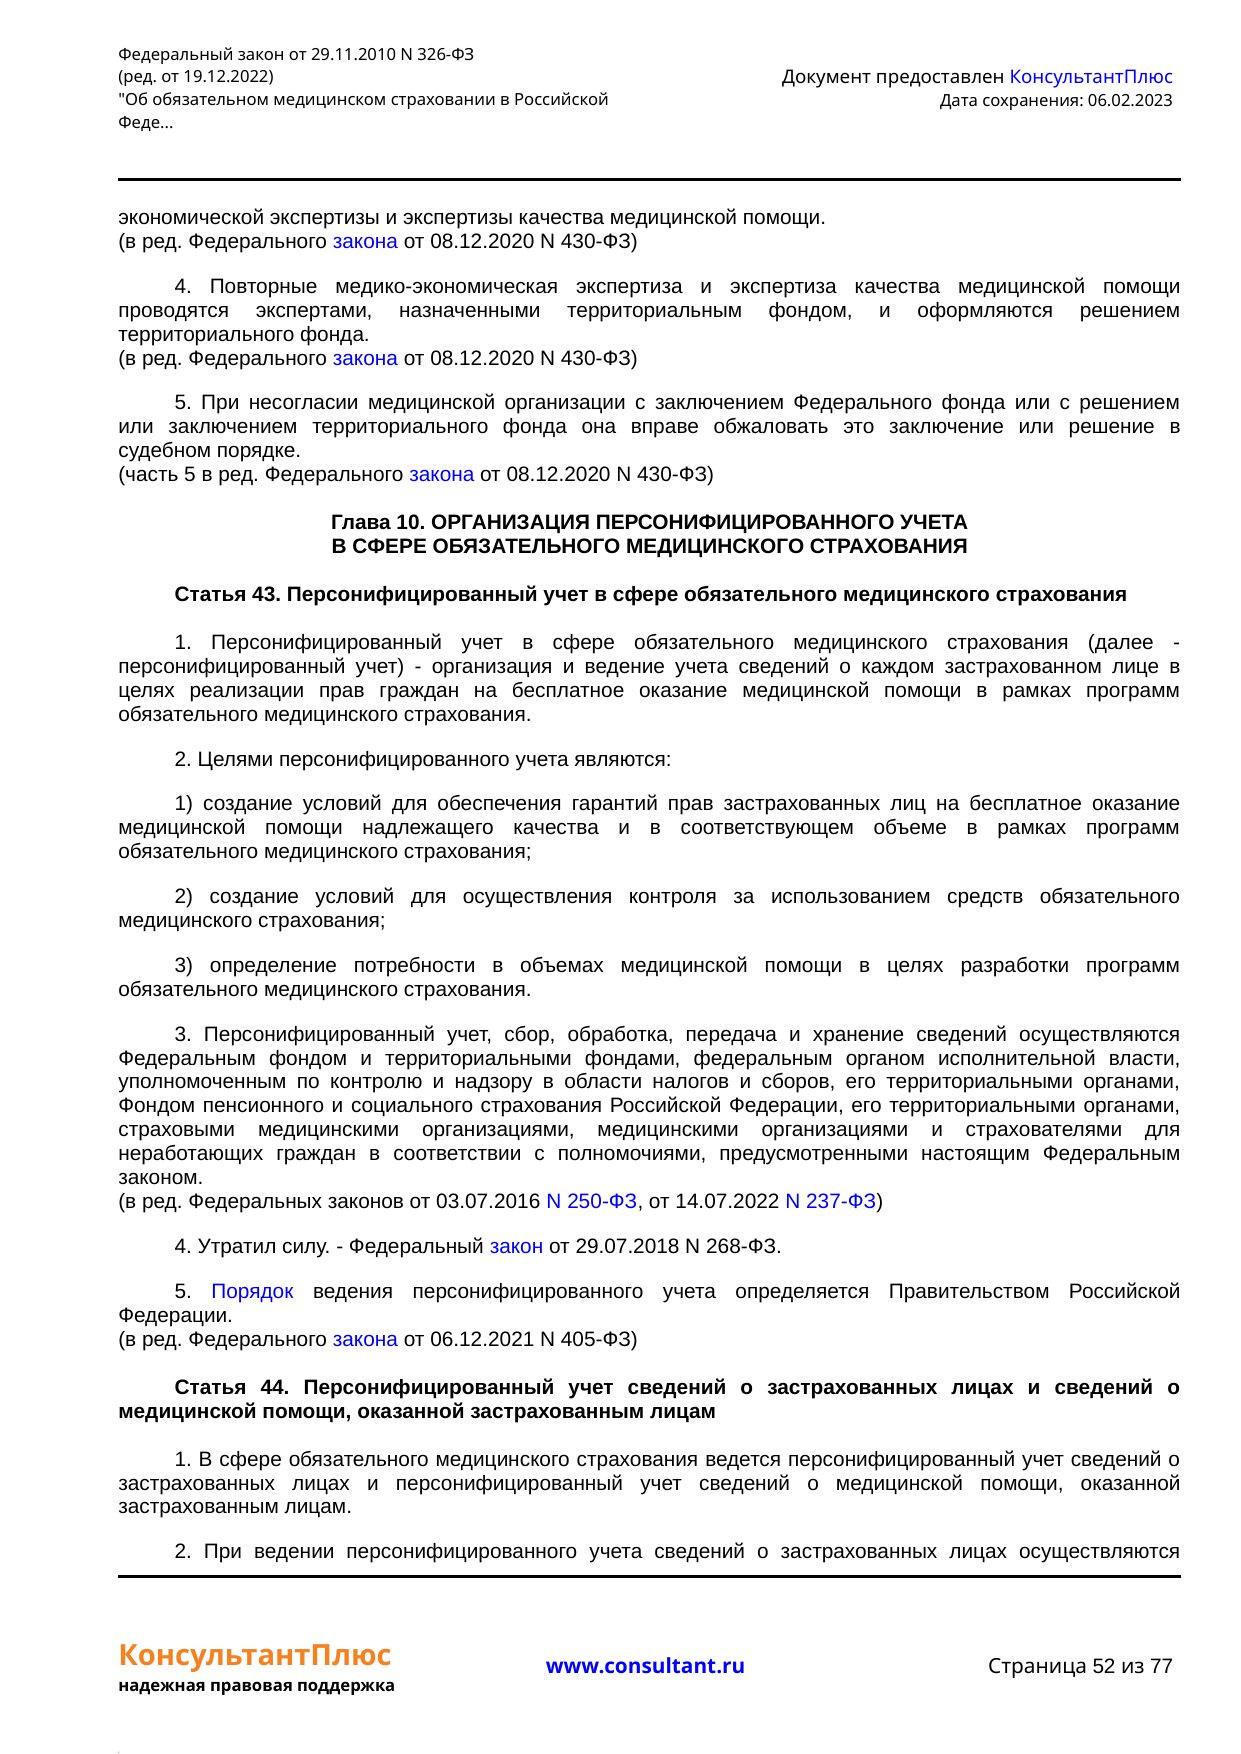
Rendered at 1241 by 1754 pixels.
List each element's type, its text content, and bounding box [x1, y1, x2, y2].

text (в ред. Федеральных законов от 03.07.2016 N 250-ФЗ, от 14.07.2022 N 237-ФЗ) [118, 1189, 1181, 1213]
text (в ред. Федерального закона от 06.12.2021 N 405-ФЗ) [118, 1327, 1181, 1351]
text 1. В сфере обязательного медицинского страхования ведется персонифицированный учет сведений о застрахованных лицах и персонифицированный учет сведений о медицинской помощи, оказанной застрахованным лицам. [118, 1446, 1181, 1518]
text 1. Персонифицированный учет в сфере обязательного медицинского страхования (далее - персонифицированный учет) - организация и ведение учета сведений о каждом застрахованном лице в целях реализации прав граждан на бесплатное оказание медицинской помощи в рамках программ обязательного медицинского страхования. [118, 630, 1181, 726]
text (в ред. Федерального закона от 08.12.2020 N 430-ФЗ) [118, 229, 1181, 253]
text 5. Порядок ведения персонифицированного учета определяется Правительством Российской Федерации. [118, 1279, 1181, 1327]
text 3. Персонифицированный учет, сбор, обработка, передача и хранение сведений осуществляются Федеральным фондом и территориальными фондами, федеральным органом исполнительной власти, уполномоченным по контролю и надзору в области налогов и сборов, его территориальными органами, Фондом пенсионного и социального страхования Российской Федерации, его территориальными органами, страховыми медицинскими организациями, медицинскими организациями и страхователями для неработающих граждан в соответствии с полномочиями, предусмотренными настоящим Федеральным законом. [118, 1021, 1181, 1189]
text 2) создание условий для осуществления контроля за использованием средств обязательного медицинского страхования; [118, 884, 1181, 932]
text 4. Утратил силу. - Федеральный закон от 29.07.2018 N 268-ФЗ. [118, 1234, 1181, 1258]
text (часть 5 в ред. Федерального закона от 08.12.2020 N 430-ФЗ) [118, 462, 1181, 486]
text (в ред. Федерального закона от 08.12.2020 N 430-ФЗ) [118, 345, 1181, 369]
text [118, 205, 1181, 229]
title В СФЕРЕ ОБЯЗАТЕЛЬНОГО МЕДИЦИНСКОГО СТРАХОВАНИЯ [118, 534, 1181, 558]
text 2. Целями персонифицированного учета являются: [118, 746, 1181, 770]
title Глава 10. ОРГАНИЗАЦИЯ ПЕРСОНИФИЦИРОВАННОГО УЧЕТА [118, 510, 1181, 534]
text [118, 1539, 1181, 1563]
title Статья 43. Персонифицированный учет в сфере обязательного медицинского страхования [118, 582, 1181, 606]
title Статья 44. Персонифицированный учет сведений о застрахованных лицах и сведений о медицинской помощи, оказанной застрахованным лицам [118, 1374, 1181, 1422]
text 1) создание условий для обеспечения гарантий прав застрахованных лиц на бесплатное оказание медицинской помощи надлежащего качества и в соответствующем объеме в рамках программ обязательного медицинского страхования; [118, 791, 1181, 863]
text 4. Повторные медико-экономическая экспертиза и экспертиза качества медицинской помощи проводятся экспертами, назначенными территориальным фондом, и оформляются решением территориального фонда. [118, 273, 1181, 345]
text 3) определение потребности в объемах медицинской помощи в целях разработки программ обязательного медицинского страхования. [118, 953, 1181, 1001]
text 5. При несогласии медицинской организации с заключением Федерального фонда или с решением или заключением территориального фонда она вправе обжаловать это заключение или решение в судебном порядке. [118, 390, 1181, 462]
